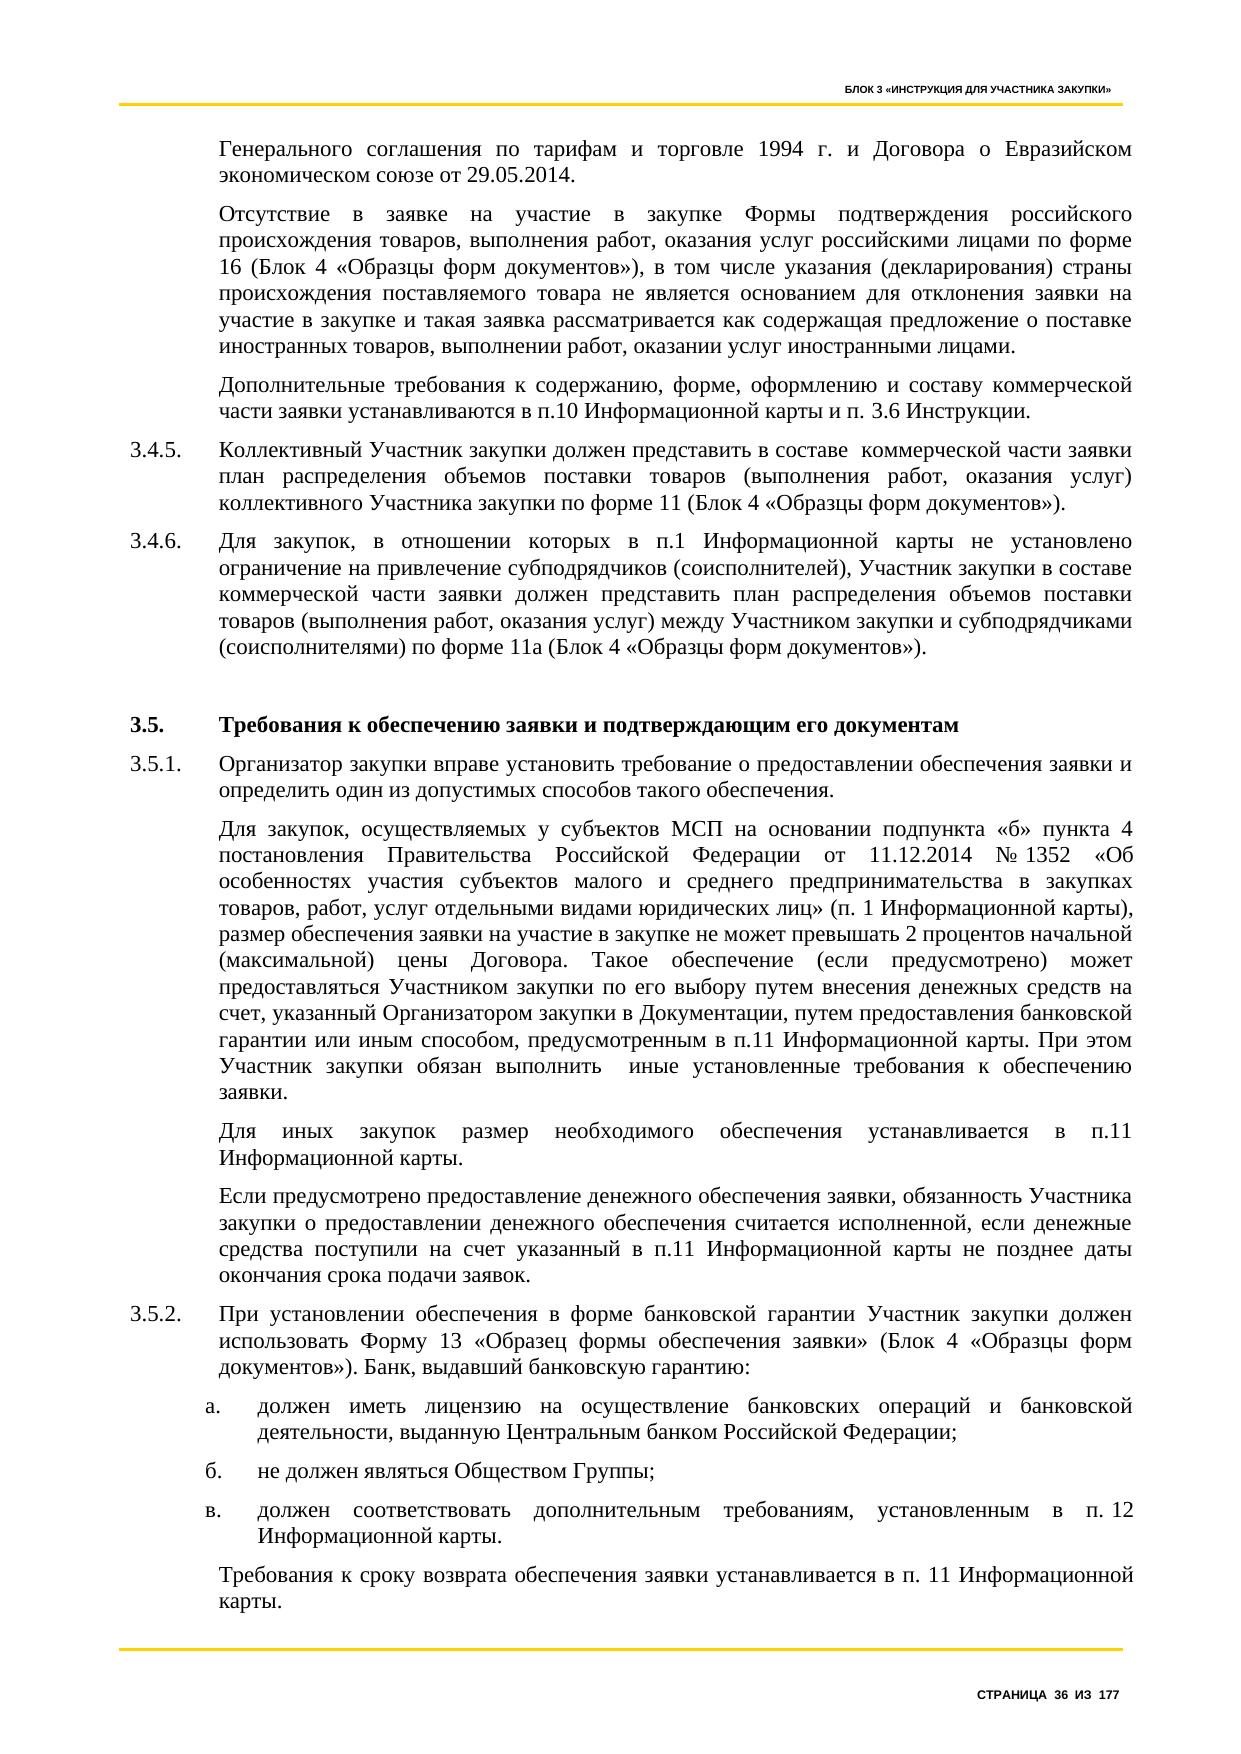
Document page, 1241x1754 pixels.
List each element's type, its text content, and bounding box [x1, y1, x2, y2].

text Организатор закупки вправе установить требование о предоставлении обеспечения заявки и определить один из допустимых способов такого обеспечения. [130, 749, 1134, 802]
text не должен являться Обществом Группы; [205, 1457, 1134, 1483]
text Требования к сроку возврата обеспечения заявки устанавливается в п. 11 Информационной карты. [218, 1561, 1134, 1614]
text должен соответствовать дополнительным требованиям, установленным в п. 12 Информационной карты. [205, 1496, 1134, 1549]
list должен иметь лицензию на осуществление банковских операций и банковской деятельности, выданную Центральным банком Российской Федерации; [205, 1392, 1134, 1444]
list Отсутствие в заявке на участие в закупке Формы подтверждения российского происхождения товаров, выполнения работ, оказания услуг российскими лицами по форме 16 (Блок 4 «Образцы форм документов»), в том числе указания (декларирования) страны происхождения поставляемого товара не является основанием для отклонения заявки на участие в закупке и такая заявка рассматривается как содержащая предложение о поставке иностранных товаров, выполнении работ, оказании услуг иностранными лицами. [218, 200, 1134, 358]
text Для закупок, осуществляемых у субъектов МСП на основании подпункта «б» пункта 4 постановления Правительства Российской Федерации от 11.12.2014 № 1352 «Об особенностях участия субъектов малого и среднего предпринимательства в закупках товаров, работ, услуг отдельными видами юридических лиц» (п. 1 Информационной карты), размер обеспечения заявки на участие в закупке не может превышать 2 процентов начальной (максимальной) цены Договора. Такое обеспечение (если предусмотрено) может предоставляться Участником закупки по его выбору путем внесения денежных средств на счет, указанный Организатором закупки в Документации, путем предоставления банковской гарантии или иным способом, предусмотренным в п.11 Информационной карты. При этом Участник закупки обязан выполнить иные установленные требования к обеспечению заявки. [218, 815, 1134, 1105]
text Требования к обеспечению заявки и подтверждающим его документам [130, 711, 1134, 737]
text Для иных закупок размер необходимого обеспечения устанавливается в п.11 Информационной карты. [218, 1117, 1134, 1170]
list Дополнительные требования к содержанию, форме, оформлению и составу коммерческой части заявки устанавливаются в п.10 Информационной карты и п. 3.6 Инструкции. [218, 371, 1134, 423]
text Для закупок, в отношении которых в п.1 Информационной карты не установлено ограничение на привлечение субподрядчиков (соисполнителей), Участник закупки в составе коммерческой части заявки должен представить план распределения объемов поставки товаров (выполнения работ, оказания услуг) между Участником закупки и субподрядчиками (соисполнителями) по форме 11а (Блок 4 «Образцы форм документов»). [130, 528, 1134, 659]
text Если предусмотрено предоставление денежного обеспечения заявки, обязанность Участника закупки о предоставлении ‎денежного обеспечения считается исполненной, если ‎денежные средства поступили на счет указанный в п.11 Информационной карты не ‎позднее даты окончания срока подачи заявок. [218, 1182, 1134, 1288]
text Коллективный Участник закупки должен представить в составе коммерческой части заявки план распределения объемов поставки товаров (выполнения работ, оказания услуг) коллективного Участника закупки по форме 11 (Блок 4 «Образцы форм документов»). [130, 436, 1134, 515]
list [218, 135, 1134, 188]
text При установлении обеспечения в форме банковской гарантии Участник закупки должен использовать Форму 13 «Образец формы обеспечения заявки» (Блок 4 «Образцы форм документов»). Банк, выдавший банковскую гарантию: [130, 1300, 1134, 1379]
